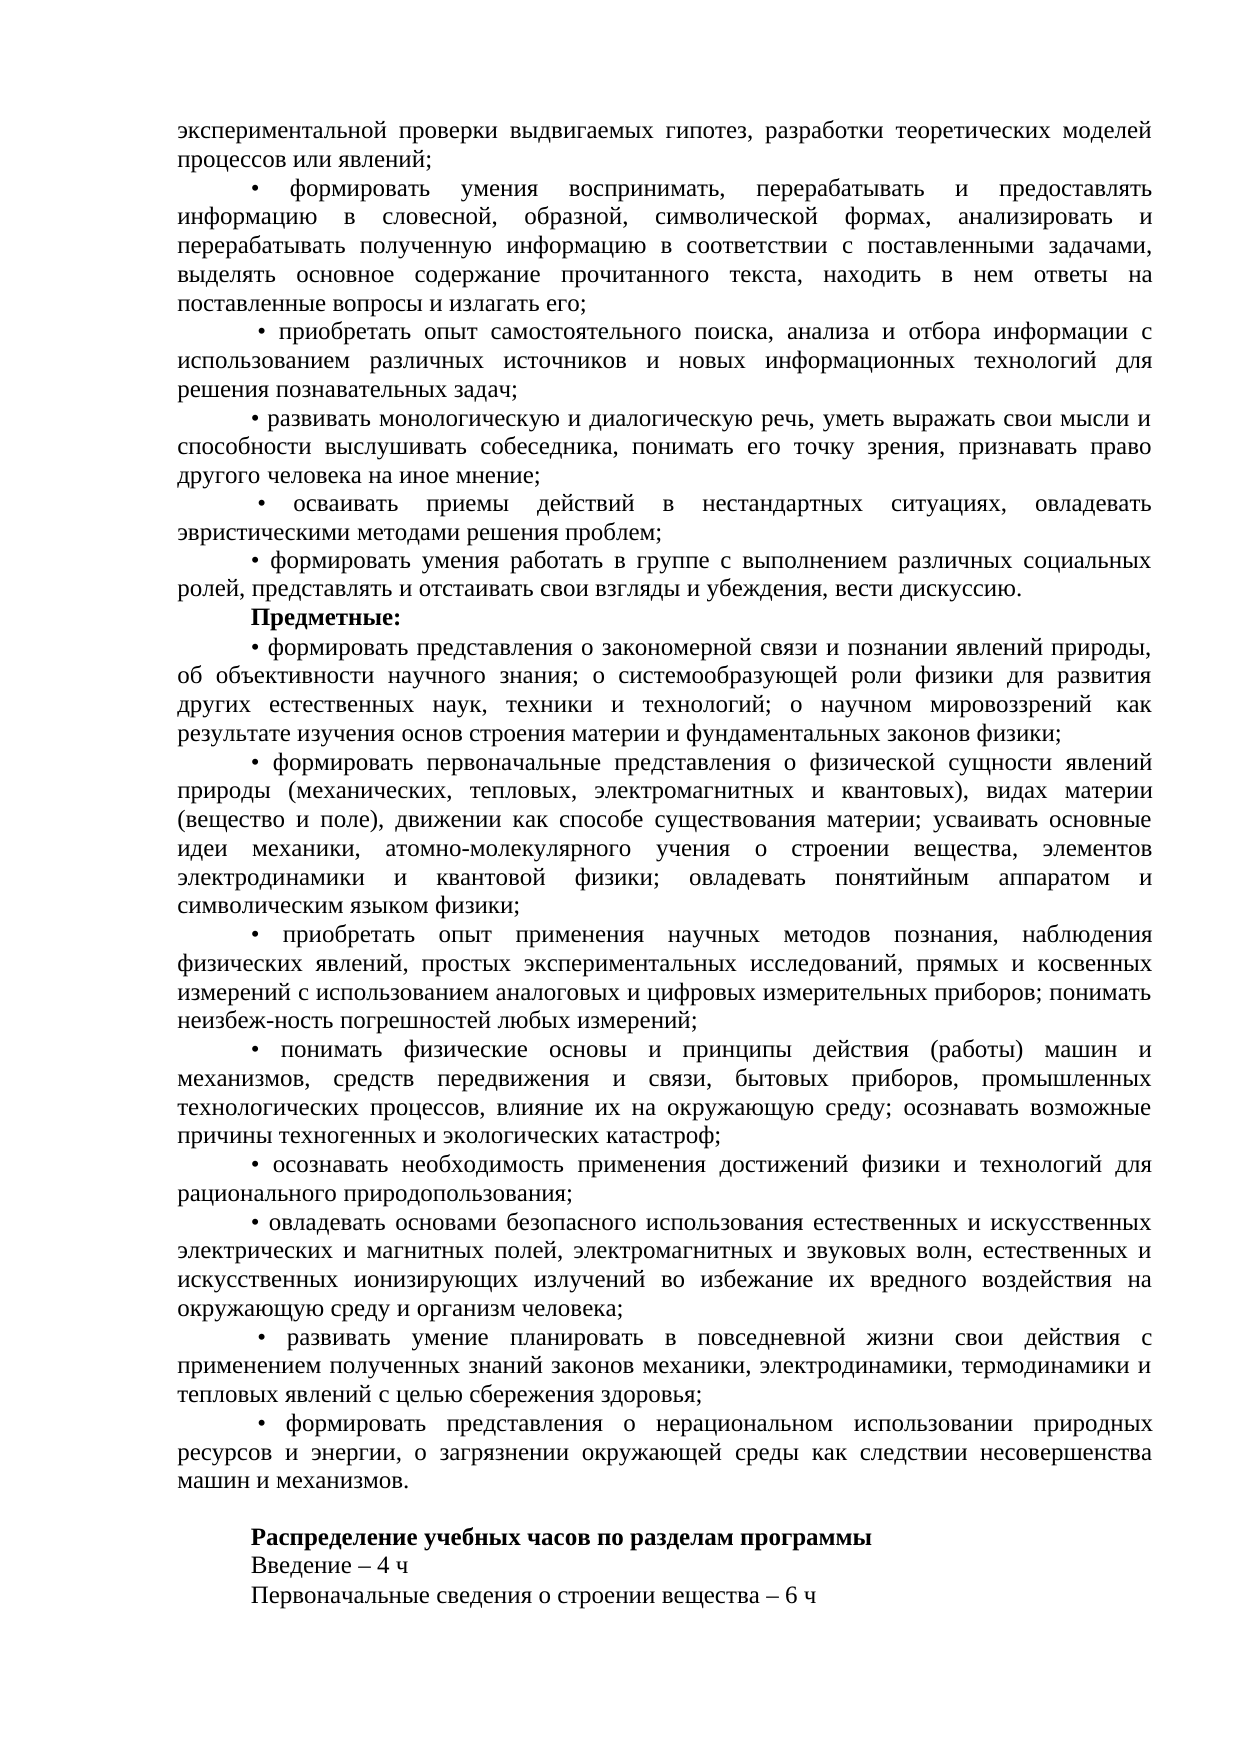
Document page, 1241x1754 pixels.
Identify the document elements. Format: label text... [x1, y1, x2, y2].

text экспериментальной проверки выдвигаемых гипотез, разработки теоретических моделей процессов или явлений; [177, 115, 1152, 173]
list формировать умения работать в группе с выполнением различных социальных ролей, представлять и отстаивать свои взгляды и убеждения, вести дискуссию. [177, 546, 1152, 602]
list формировать умения воспринимать, перерабатывать и предоставлять информацию в словесной, образной, символической формах, анализировать и перерабатывать полученную информацию в соответствии с поставленными задачами, выделять основное содержание прочитанного текста, находить в нем ответы на поставленные вопросы и излагать его; [177, 173, 1153, 316]
list овладевать основами безопасного использования естественных и искусственных электрических и магнитных полей, электромагнитных и звуковых волн, естественных и искусственных ионизирующих излучений во избежание их вредного воздействия на окружающую среду и организм человека; [177, 1207, 1152, 1322]
list формировать первоначальные представления о физической сущности явлений природы (механических, тепловых, электромагнитных и квантовых), видах материи (вещество и поле), движении как способе существования материи; усваивать основные идеи механики, атомно-молекулярного учения о строении вещества, элементов электродинамики и квантовой физики; овладевать понятийным аппаратом и символическим языком физики; [177, 747, 1153, 919]
list осознавать необходимость применения достижений физики и технологий для рационального природопользования; [177, 1149, 1152, 1207]
list осваивать приемы действий в нестандартных ситуациях, овладевать эвристическими методами решения проблем; [177, 489, 1152, 545]
text Первоначальные сведения о строении вещества – 6 ч [251, 1580, 1176, 1609]
list развивать умение планировать в повседневной жизни свои действия с применением полученных знаний законов механики, электродинамики, термодинамики и тепловых явлений с целью сбережения здоровья; [177, 1322, 1152, 1408]
list формировать представления о нерациональном использовании природных ресурсов и энергии, о загрязнении окружающей среды как следствии несовершенства машин и механизмов. [177, 1408, 1153, 1494]
text Введение – 4 ч [251, 1551, 1176, 1579]
list развивать монологическую и диалогическую речь, уметь выражать свои мысли и способности выслушивать собеседника, понимать его точку зрения, признавать право другого человека на иное мнение; [177, 403, 1152, 489]
subtitle Распределение учебных часов по разделам программы [251, 1523, 1176, 1551]
list приобретать опыт применения научных методов познания, наблюдения физических явлений, простых экспериментальных исследований, прямых и косвенных измерений с использованием аналоговых и цифровых измерительных приборов; понимать неизбеж-ность погрешностей любых измерений; [177, 919, 1152, 1034]
list приобретать опыт самостоятельного поиска, анализа и отбора информации с использованием различных источников и новых информационных технологий для решения познавательных задач; [177, 316, 1152, 403]
subtitle Предметные: [251, 603, 1176, 632]
list формировать представления о закономерной связи и познании явлений природы, об объективности научного знания; о системообразующей роли физики для развития других естественных наук, техники и технологий; о научном мировоззрений как результате изучения основ строения материи и фундаментальных законов физики; [177, 632, 1152, 747]
list понимать физические основы и принципы действия (работы) машин и механизмов, средств передвижения и связи, бытовых приборов, промышленных технологических процессов, влияние их на окружающую среду; осознавать возможные причины техногенных и экологических катастроф; [177, 1034, 1152, 1149]
